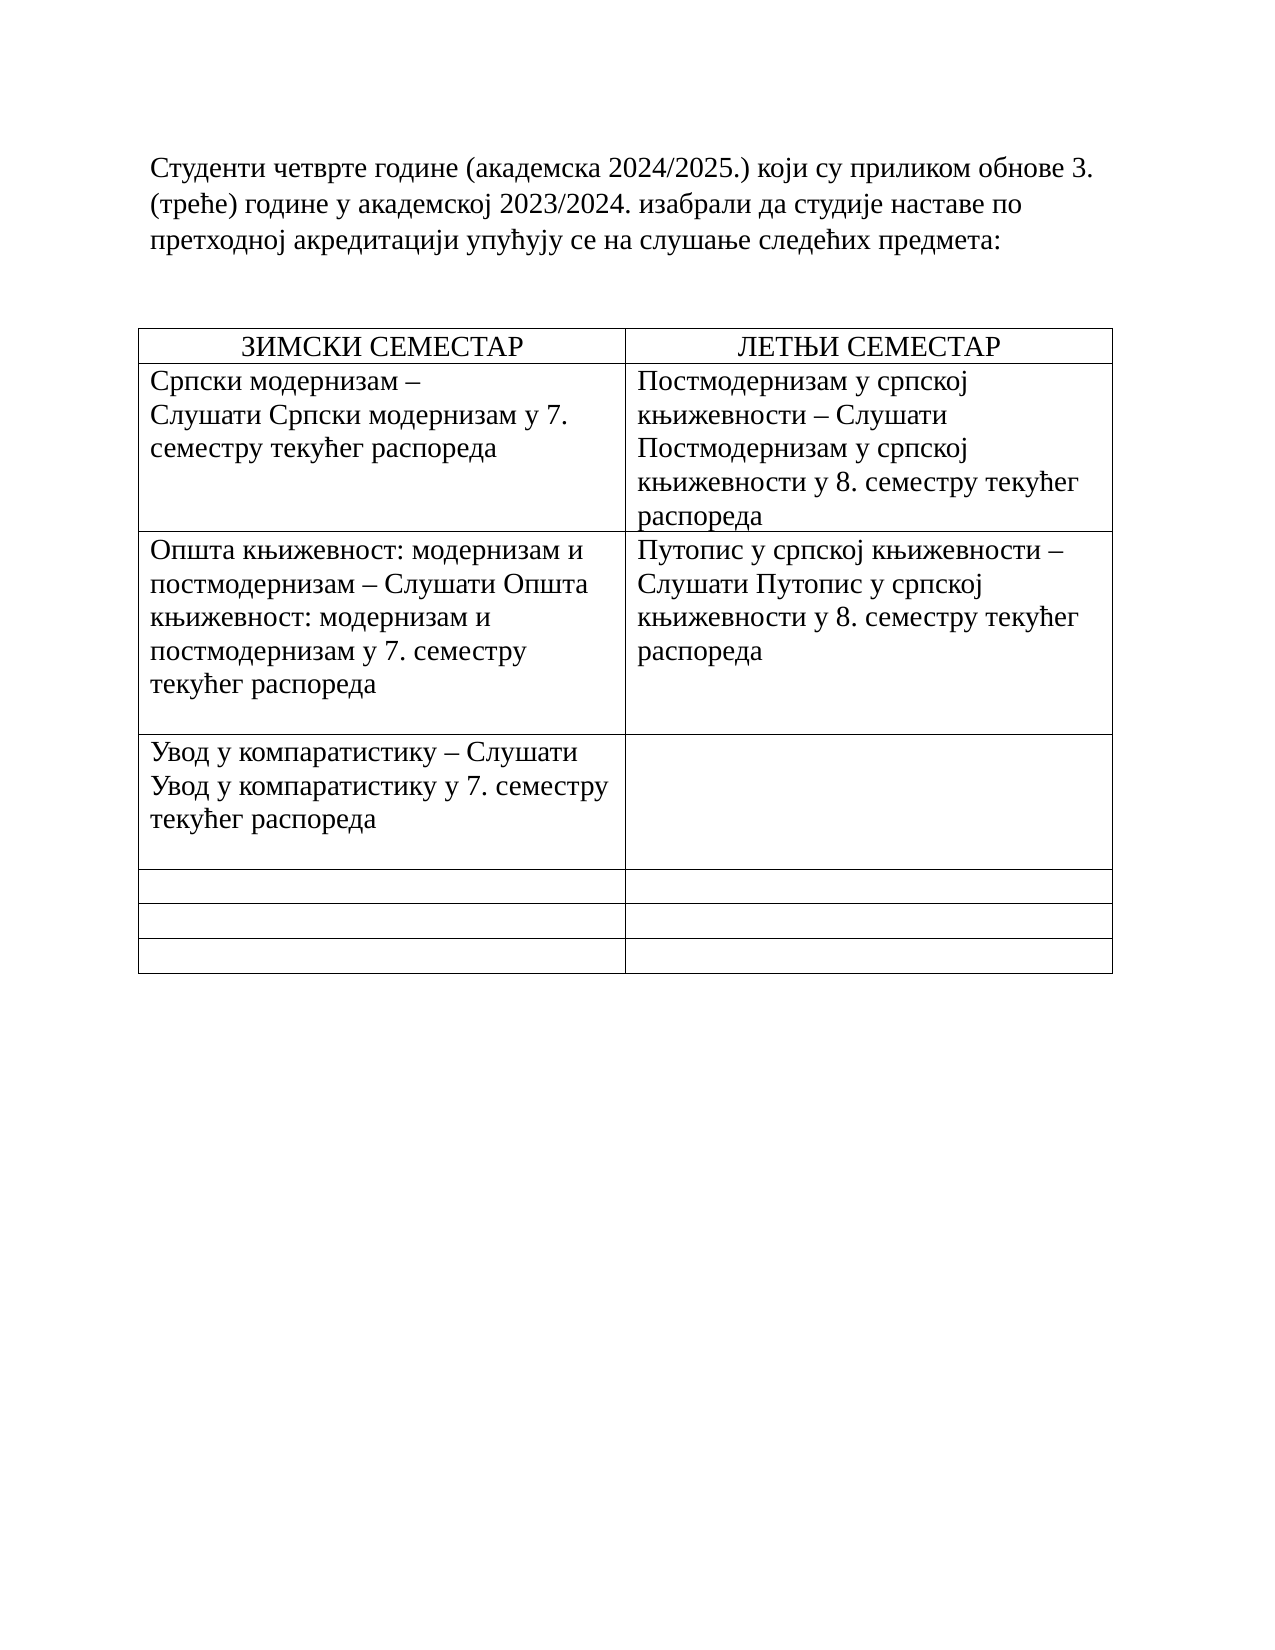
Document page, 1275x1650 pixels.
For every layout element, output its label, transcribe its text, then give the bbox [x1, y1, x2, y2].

table_cell [139, 904, 625, 938]
table_cell [626, 870, 1112, 903]
table_cell [626, 735, 1112, 869]
table_cell [139, 870, 625, 903]
table_header ЗИМСКИ СЕМЕСТАР [139, 329, 625, 362]
table_cell [626, 939, 1112, 972]
table_cell Увод у компаратистику – Слушати Увод у компаратистику у 7. семестру текућег распореда [139, 735, 625, 869]
text Студенти четврте године (академска 2024/2025.) који су приликом обнове 3. (треће) године у академској 2023/2024. изабрали да студије наставе по претходној акредитацији упућују се на слушање следећих предмета: [150, 150, 1125, 256]
table_cell [139, 939, 625, 972]
table_cell Путопис у српској књижевности – Слушати Путопис у српској књижевности у 8. семестру текућег распореда [626, 532, 1112, 733]
table_cell Општа књижевност: модернизам и постмодернизам – Слушати Општа књижевност: модернизам и постмодернизам у 7. семестру текућег распореда [139, 532, 625, 733]
table_cell Српски модернизам – Слушати Српски модернизам у 7. семестру текућег распореда [139, 364, 625, 531]
table_cell [626, 904, 1112, 938]
table_header ЛЕТЊИ СЕМЕСТАР [626, 329, 1112, 362]
table_cell Постмодернизам у српској књижевности – Слушати Постмодернизам у српској књижевности у 8. семестру текућег распореда [626, 364, 1112, 531]
